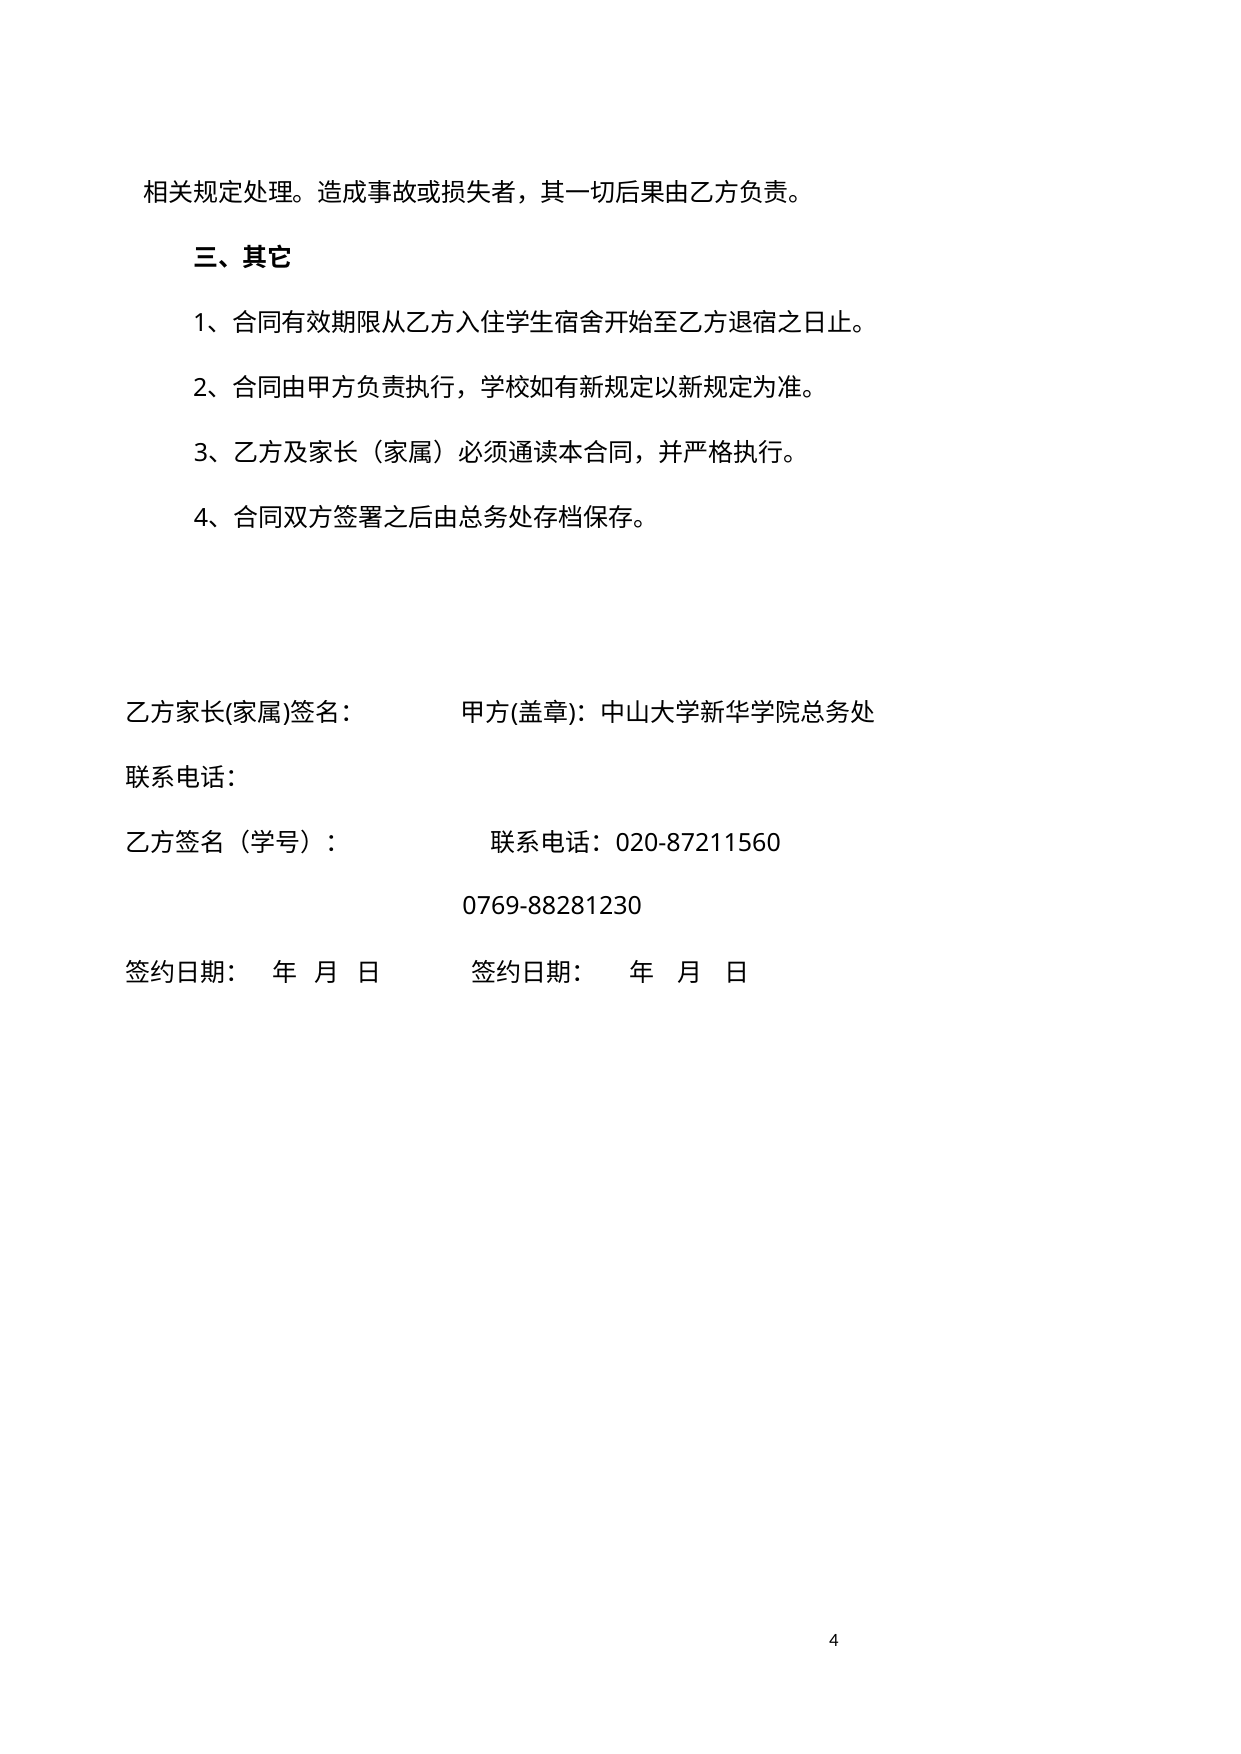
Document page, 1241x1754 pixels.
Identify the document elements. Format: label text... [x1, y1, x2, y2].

text 0769-88281230 [125, 873, 1129, 938]
text 2、合同由甲方负责执行，学校如有新规定以新规定为准。 [144, 353, 1129, 418]
text 乙方家长(家属)签名： 甲方(盖章)：中山大学新华学院总务处 [125, 678, 1129, 743]
text 4、合同双方签署之后由总务处存档保存。 [144, 483, 1129, 548]
text 3、乙方及家长（家属）必须通读本合同，并严格执行。 [144, 418, 1129, 483]
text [144, 158, 1129, 223]
text 签约日期： 年 月 日 签约日期： 年 月 日 [125, 938, 1129, 1003]
text 联系电话： [125, 743, 1129, 808]
text 乙方签名（学号）： 联系电话：020-87211560 [125, 808, 1129, 873]
text 1、合同有效期限从乙方入住学生宿舍开始至乙方退宿之日止。 [144, 288, 1129, 353]
text 三、其它 [144, 223, 1129, 288]
